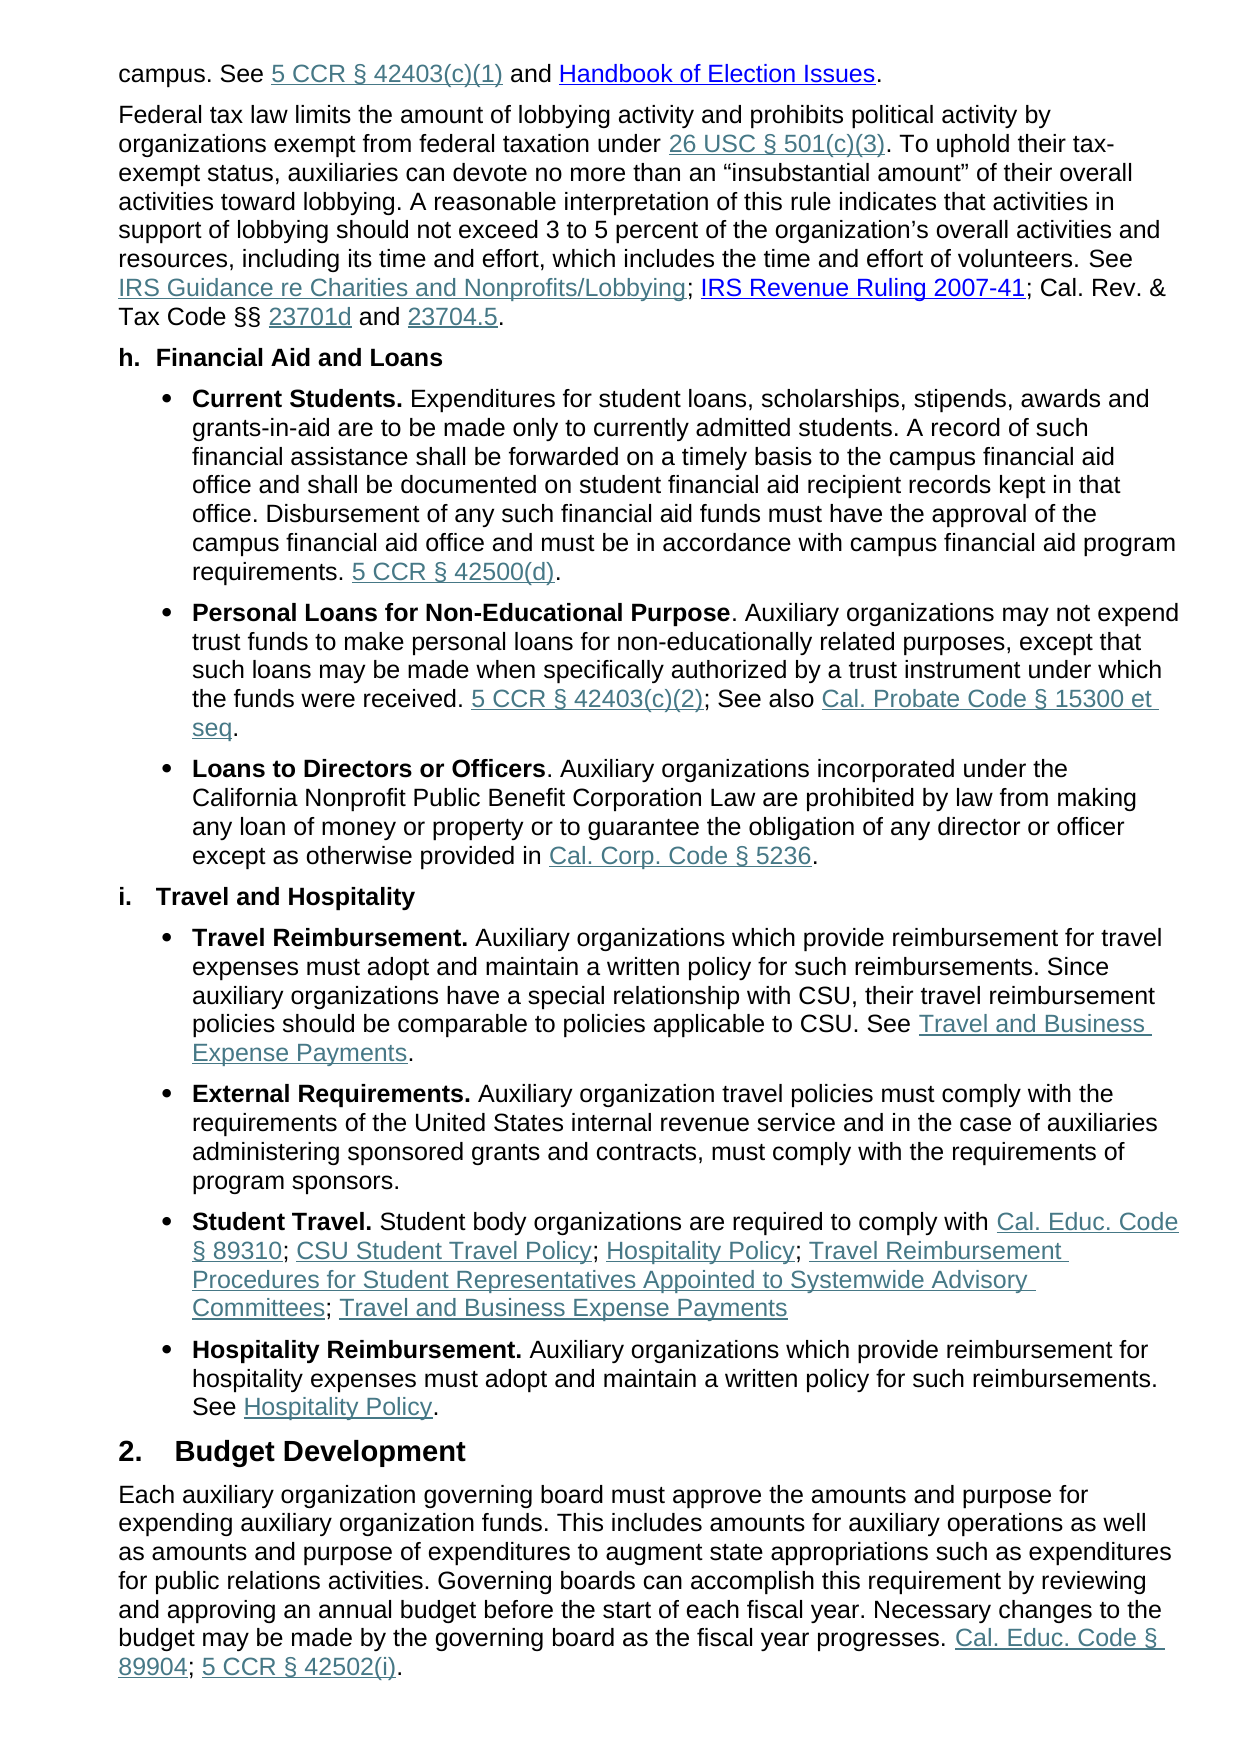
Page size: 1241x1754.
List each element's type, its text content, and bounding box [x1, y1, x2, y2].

text Federal tax law limits the amount of lobbying activity and prohibits political activity by organizations exempt from federal taxation under 26 USC § 501(c)(3). To uphold their tax-exempt status, auxiliaries can devote no more than an “insubstantial amount” of their overall activities toward lobbying. A reasonable interpretation of this rule indicates that activities in support of lobbying should not exceed 3 to 5 percent of the organization’s overall activities and resources, including its time and effort, which includes the time and effort of volunteers. See IRS Guidance re Charities and Nonprofits/Lobbying; IRS Revenue Ruling 2007-41; Cal. Rev. & Tax Code §§ 23701d and 23704.5. [118, 100, 1181, 330]
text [118, 59, 1181, 88]
list Current Students. Expenditures for student loans, scholarships, stipends, awards and grants-in-aid are to be made only to currently admitted students. A record of such financial assistance shall be forwarded on a timely basis to the campus financial aid office and shall be documented on student financial aid recipient records kept in that office. Disbursement of any such financial aid funds must have the approval of the campus financial aid office and must be in accordance with campus financial aid program requirements. 5 CCR § 42500(d). [162, 384, 1181, 585]
list Personal Loans for Non-Educational Purpose. Auxiliary organizations may not expend trust funds to make personal loans for non-educationally related purposes, except that such loans may be made when specifically authorized by a trust instrument under which the funds were received. 5 CCR § 42403(c)(2); See also Cal. Probate Code § 15300 et seq. [162, 598, 1181, 742]
list Travel Reimbursement. Auxiliary organizations which provide reimbursement for travel expenses must adopt and maintain a written policy for such reimbursements. Since auxiliary organizations have a special relationship with CSU, their travel reimbursement policies should be comparable to policies applicable to CSU. See Travel and Business Expense Payments. [162, 923, 1181, 1067]
list Hospitality Reimbursement. Auxiliary organizations which provide reimbursement for hospitality expenses must adopt and maintain a written policy for such reimbursements. See Hospitality Policy. [162, 1335, 1181, 1421]
subtitle Financial Aid and Loans [118, 343, 1181, 372]
list External Requirements. Auxiliary organization travel policies must comply with the requirements of the United States internal revenue service and in the case of auxiliaries administering sponsored grants and contracts, must comply with the requirements of program sponsors. [162, 1079, 1181, 1194]
list Student Travel. Student body organizations are required to comply with Cal. Educ. Code § 89310; CSU Student Travel Policy; Hospitality Policy; Travel Reimbursement Procedures for Student Representatives Appointed to Systemwide Advisory Committees; Travel and Business Expense Payments [162, 1207, 1181, 1322]
text Each auxiliary organization governing board must approve the amounts and purpose for expending auxiliary organization funds. This includes amounts for auxiliary operations as well as amounts and purpose of expenditures to augment state appropriations such as expenditures for public relations activities. Governing boards can accomplish this requirement by reviewing and approving an annual budget before the start of each fiscal year. Necessary changes to the budget may be made by the governing board as the fiscal year progresses. Cal. Educ. Code § 89904; 5 CCR § 42502(i). [118, 1479, 1181, 1681]
subtitle Budget Development [118, 1433, 1181, 1467]
list Loans to Directors or Officers. Auxiliary organizations incorporated under the California Nonprofit Public Benefit Corporation Law are prohibited by law from making any loan of money or property or to guarantee the obligation of any director or officer except as otherwise provided in Cal. Corp. Code § 5236. [162, 754, 1181, 869]
subtitle Travel and Hospitality [118, 882, 1181, 911]
